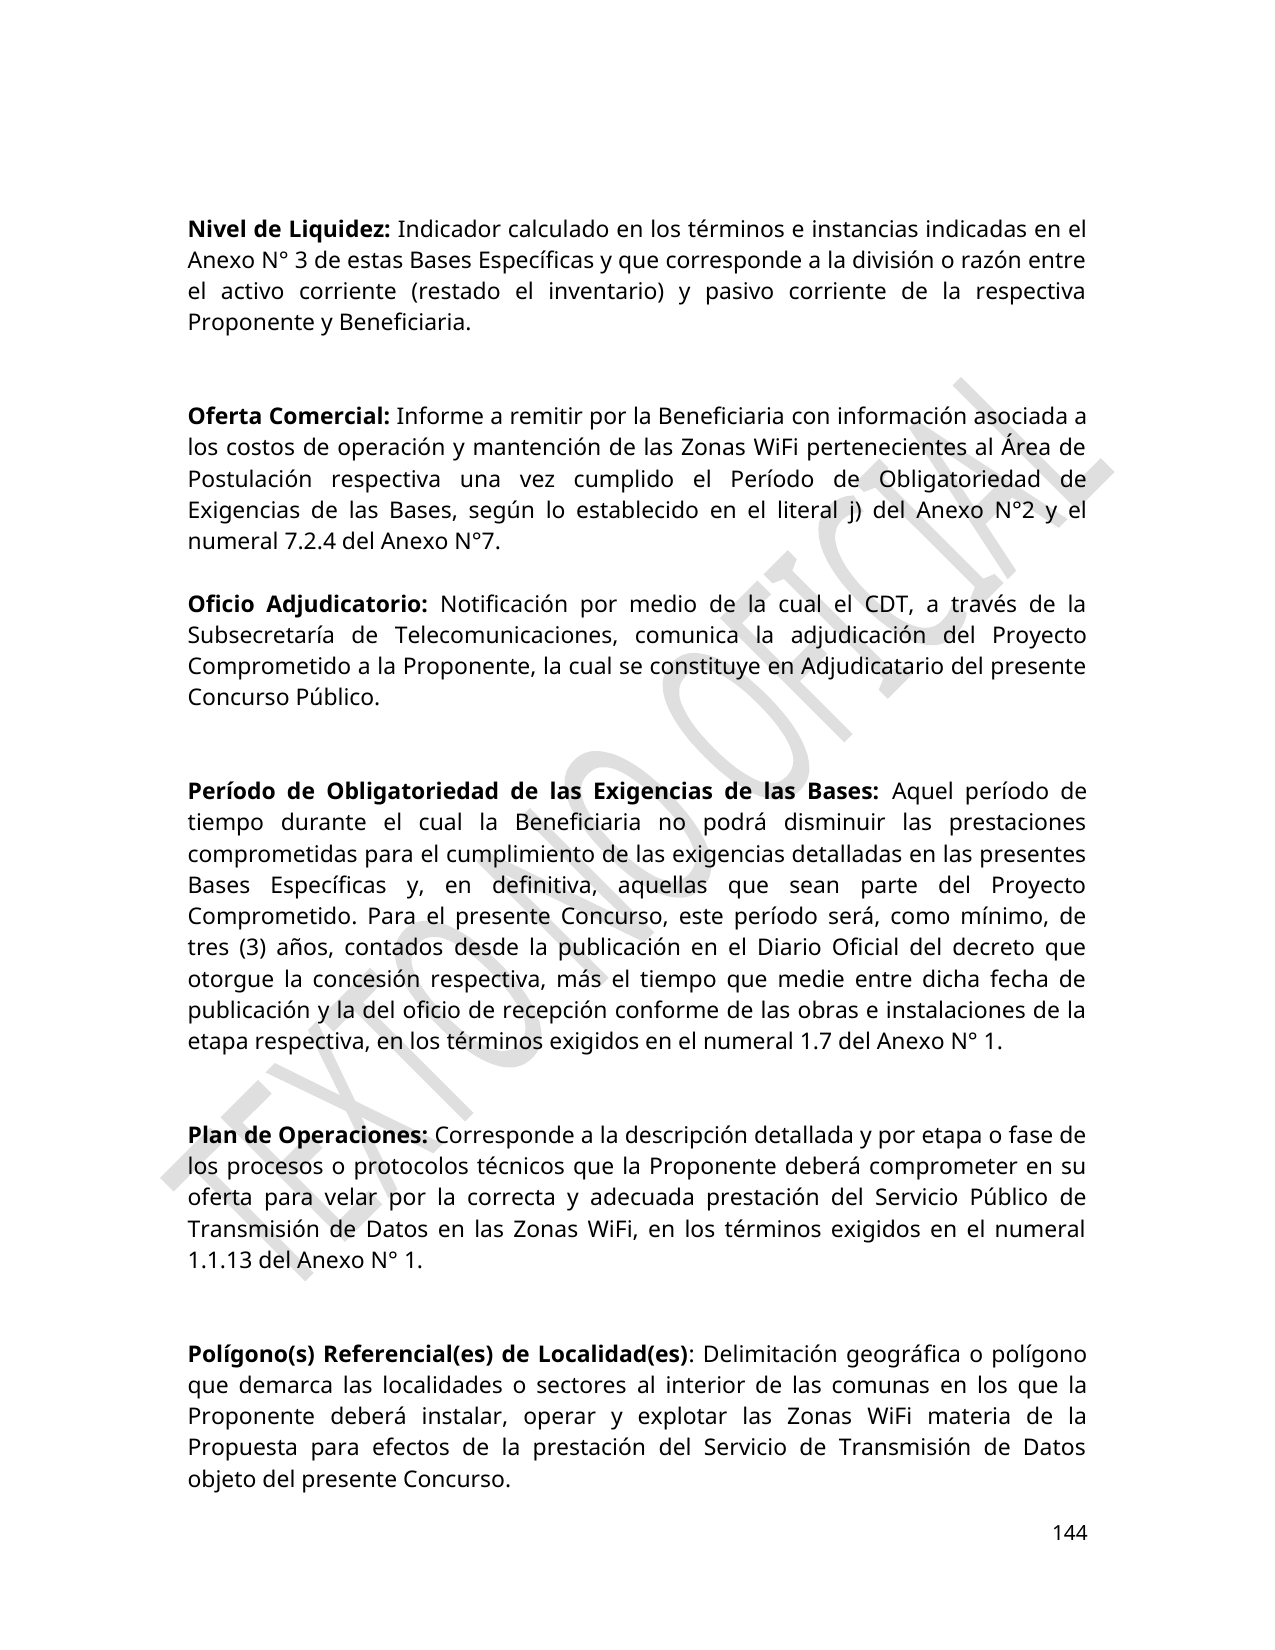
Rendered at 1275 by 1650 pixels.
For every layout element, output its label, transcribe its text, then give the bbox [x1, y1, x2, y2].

text Nivel de Liquidez: Indicador calculado en los términos e instancias indicadas en el Anexo N° 3 de estas Bases Específicas y que corresponde a la división o razón entre el activo corriente (restado el inventario) y pasivo corriente de la respectiva Proponente y Beneficiaria. [187, 212, 1087, 337]
text Plan de Operaciones: Corresponde a la descripción detallada y por etapa o fase de los procesos o protocolos técnicos que la Proponente deberá comprometer en su oferta para velar por la correcta y adecuada prestación del Servicio Público de Transmisión de Datos en las Zonas WiFi, en los términos exigidos en el numeral 1.1.13 del Anexo N° 1. [187, 1119, 1087, 1275]
text Período de Obligatoriedad de las Exigencias de las Bases: Aquel período de tiempo durante el cual la Beneficiaria no podrá disminuir las prestaciones comprometidas para el cumplimiento de las exigencias detalladas en las presentes Bases Específicas y, en definitiva, aquellas que sean parte del Proyecto Comprometido. Para el presente Concurso, este período será, como mínimo, de tres (3) años, contados desde la publicación en el Diario Oficial del decreto que otorgue la concesión respectiva, más el tiempo que medie entre dicha fecha de publicación y la del oficio de recepción conforme de las obras e instalaciones de la etapa respectiva, en los términos exigidos en el numeral 1.7 del Anexo N° 1. [187, 775, 1087, 1056]
text Oferta Comercial: Informe a remitir por la Beneficiaria con información asociada a los costos de operación y mantención de las Zonas WiFi pertenecientes al Área de Postulación respectiva una vez cumplido el Período de Obligatoriedad de Exigencias de las Bases, según lo establecido en el literal j) del Anexo N°2 y el numeral 7.2.4 del Anexo N°7. [187, 400, 1087, 556]
text Polígono(s) Referencial(es) de Localidad(es): Delimitación geográfica o polígono que demarca las localidades o sectores al interior de las comunas en los que la Proponente deberá instalar, operar y explotar las Zonas WiFi materia de la Propuesta para efectos de la prestación del Servicio de Transmisión de Datos objeto del presente Concurso. [187, 1337, 1087, 1494]
text Oficio Adjudicatorio: Notificación por medio de la cual el CDT, a través de la Subsecretaría de Telecomunicaciones, comunica la adjudicación del Proyecto Comprometido a la Proponente, la cual se constituye en Adjudicatario del presente Concurso Público. [187, 587, 1087, 712]
